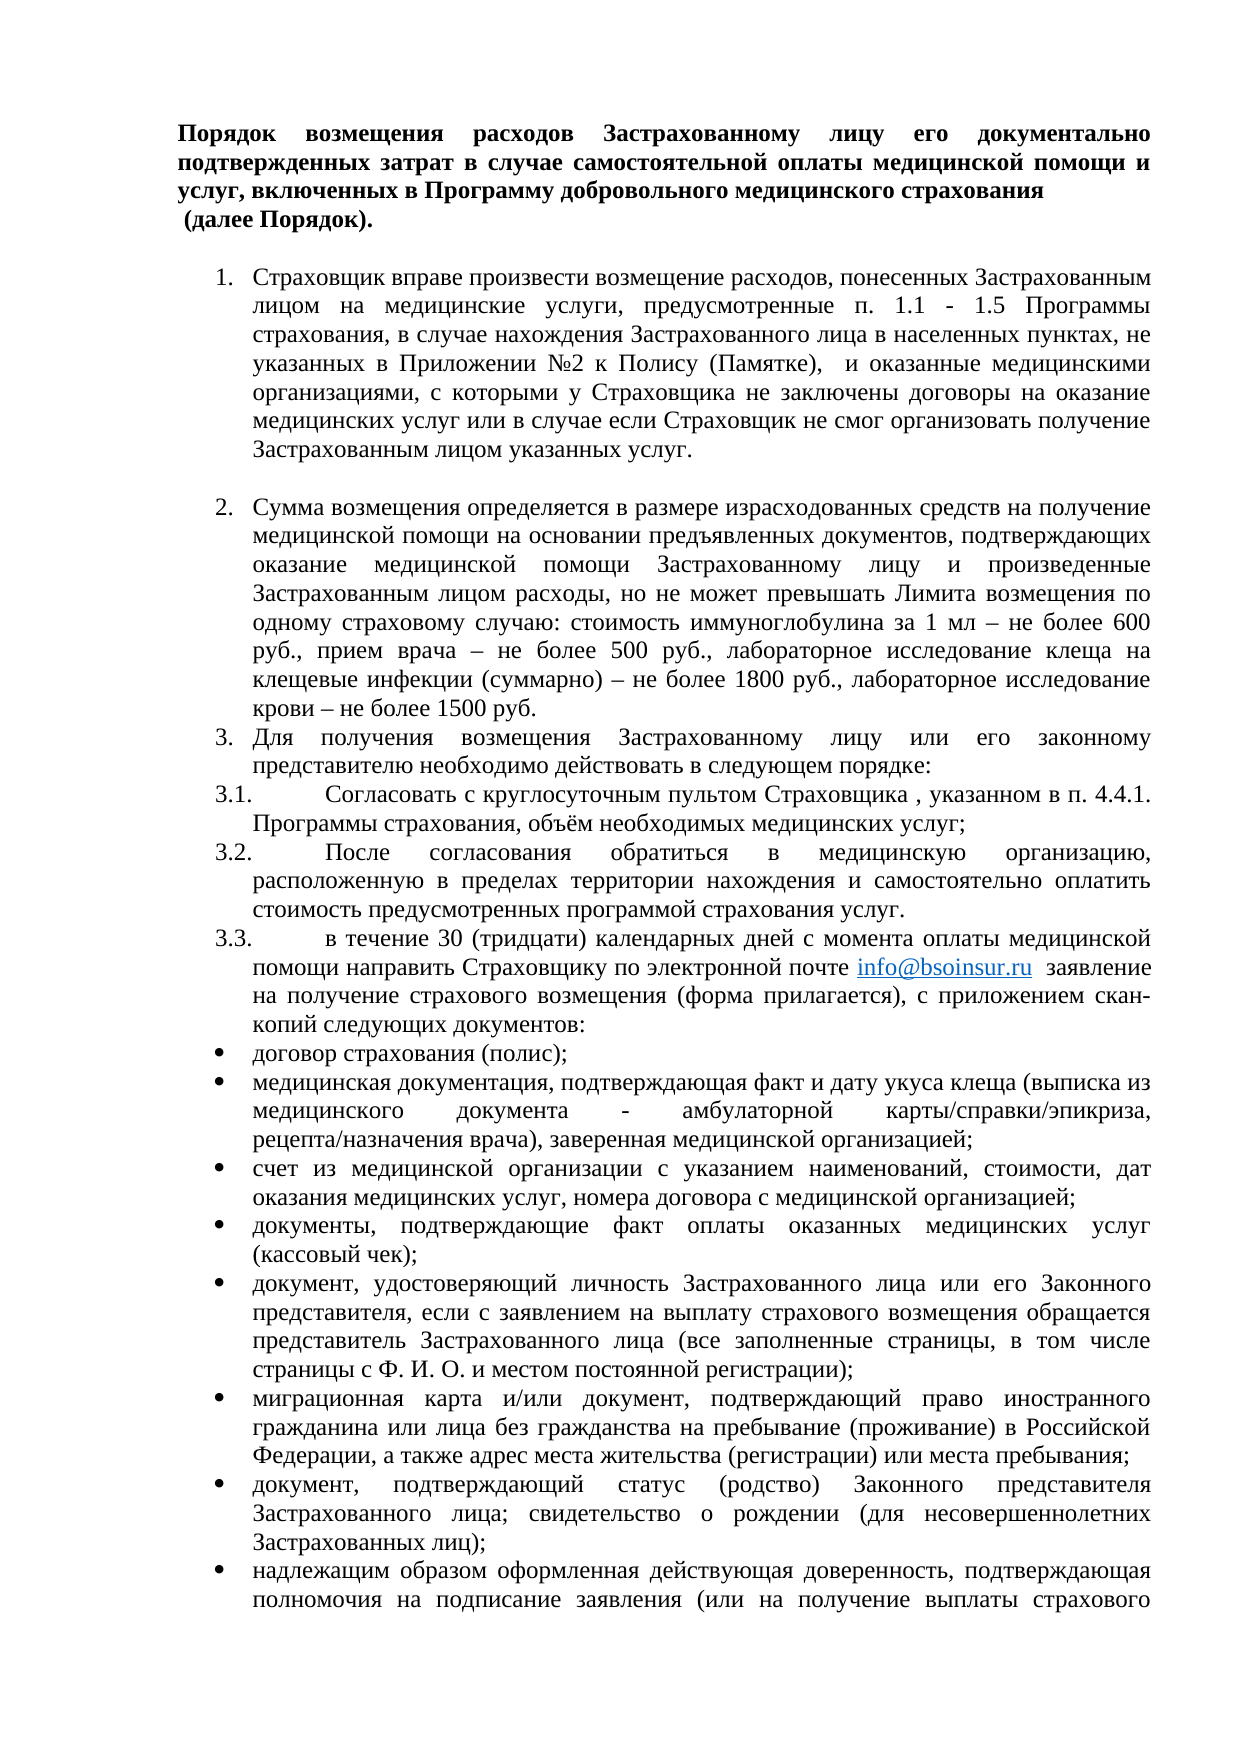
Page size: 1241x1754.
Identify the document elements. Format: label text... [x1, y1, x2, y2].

list Для получения возмещения Застрахованному лицу или его законному представителю необходимо действовать в следующем порядке: [215, 722, 1152, 779]
list Сумма возмещения определяется в размере израсходованных средств на получение медицинской помощи на основании предъявленных документов, подтверждающих оказание медицинской помощи Застрахованному лицу и произведенные Застрахованным лицом расходы, но не может превышать Лимита возмещения по одному страховому случаю: стоимость иммуноглобулина за 1 мл – не более 600 руб., прием врача – не более 500 руб., лабораторное исследование клеща на клещевые инфекции (суммарно) – не более 1800 руб., лабораторное исследование крови – не более 1500 руб. [215, 492, 1152, 722]
list миграционная карта и/или документ, подтверждающий право иностранного гражданина или лица без гражданства на пребывание (проживание) в Российской Федерации, а также адрес места жительства (регистрации) или места пребывания; [215, 1383, 1152, 1469]
list Согласовать с круглосуточным пультом Страховщика , указанном в п. 4.4.1. Программы страхования, объём необходимых медицинских услуг; [215, 779, 1152, 837]
list Страховщик вправе произвести возмещение расходов, понесенных Застрахованным лицом на медицинские услуги, предусмотренные п. 1.1 - 1.5 Программы страхования, в случае нахождения Застрахованного лица в населенных пунктах, не указанных в Приложении №2 к Полису (Памятке), и оказанные медицинскими организациями, с которыми у Страховщика не заключены договоры на оказание медицинских услуг или в случае если Страховщик не смог организовать получение Застрахованным лицом указанных услуг. [215, 262, 1152, 463]
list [215, 1556, 1152, 1613]
list в течение 30 (тридцати) календарных дней с момента оплаты медицинской помощи направить Страховщику по электронной почте info@bsoinsur.ru заявление на получение страхового возмещения (форма прилагается), с приложением скан-копий следующих документов: [215, 923, 1152, 1038]
list документ, удостоверяющий личность Застрахованного лица или его Законного представителя, если с заявлением на выплату страхового возмещения обращается представитель Застрахованного лица (все заполненные страницы, в том числе страницы с Ф. И. О. и местом постоянной регистрации); [215, 1268, 1152, 1383]
text Порядок возмещения расходов Застрахованному лицу его документально подтвержденных затрат в случае самостоятельной оплаты медицинской помощи и услуг, включенных в Программу добровольного медицинского страхования [177, 118, 1152, 204]
list договор страхования (полис); [215, 1038, 1152, 1067]
list документы, подтверждающие факт оплаты оказанных медицинских услуг (кассовый чек); [215, 1211, 1152, 1268]
text (далее Порядок). [177, 204, 1152, 233]
list документ, подтверждающий статус (родство) Законного представителя Застрахованного лица; свидетельство о рождении (для несовершеннолетних Застрахованных лиц); [215, 1469, 1152, 1556]
list медицинская документация, подтверждающая факт и дату укуса клеща (выписка из медицинского документа - амбулаторной карты/справки/эпикриза, рецепта/назначения врача), заверенная медицинской организацией; [215, 1067, 1152, 1153]
list После согласования обратиться в медицинскую организацию, расположенную в пределах территории нахождения и самостоятельно оплатить стоимость предусмотренных программой страхования услуг. [215, 837, 1152, 923]
list счет из медицинской организации с указанием наименований, стоимости, дат оказания медицинских услуг, номера договора с медицинской организацией; [215, 1153, 1152, 1211]
